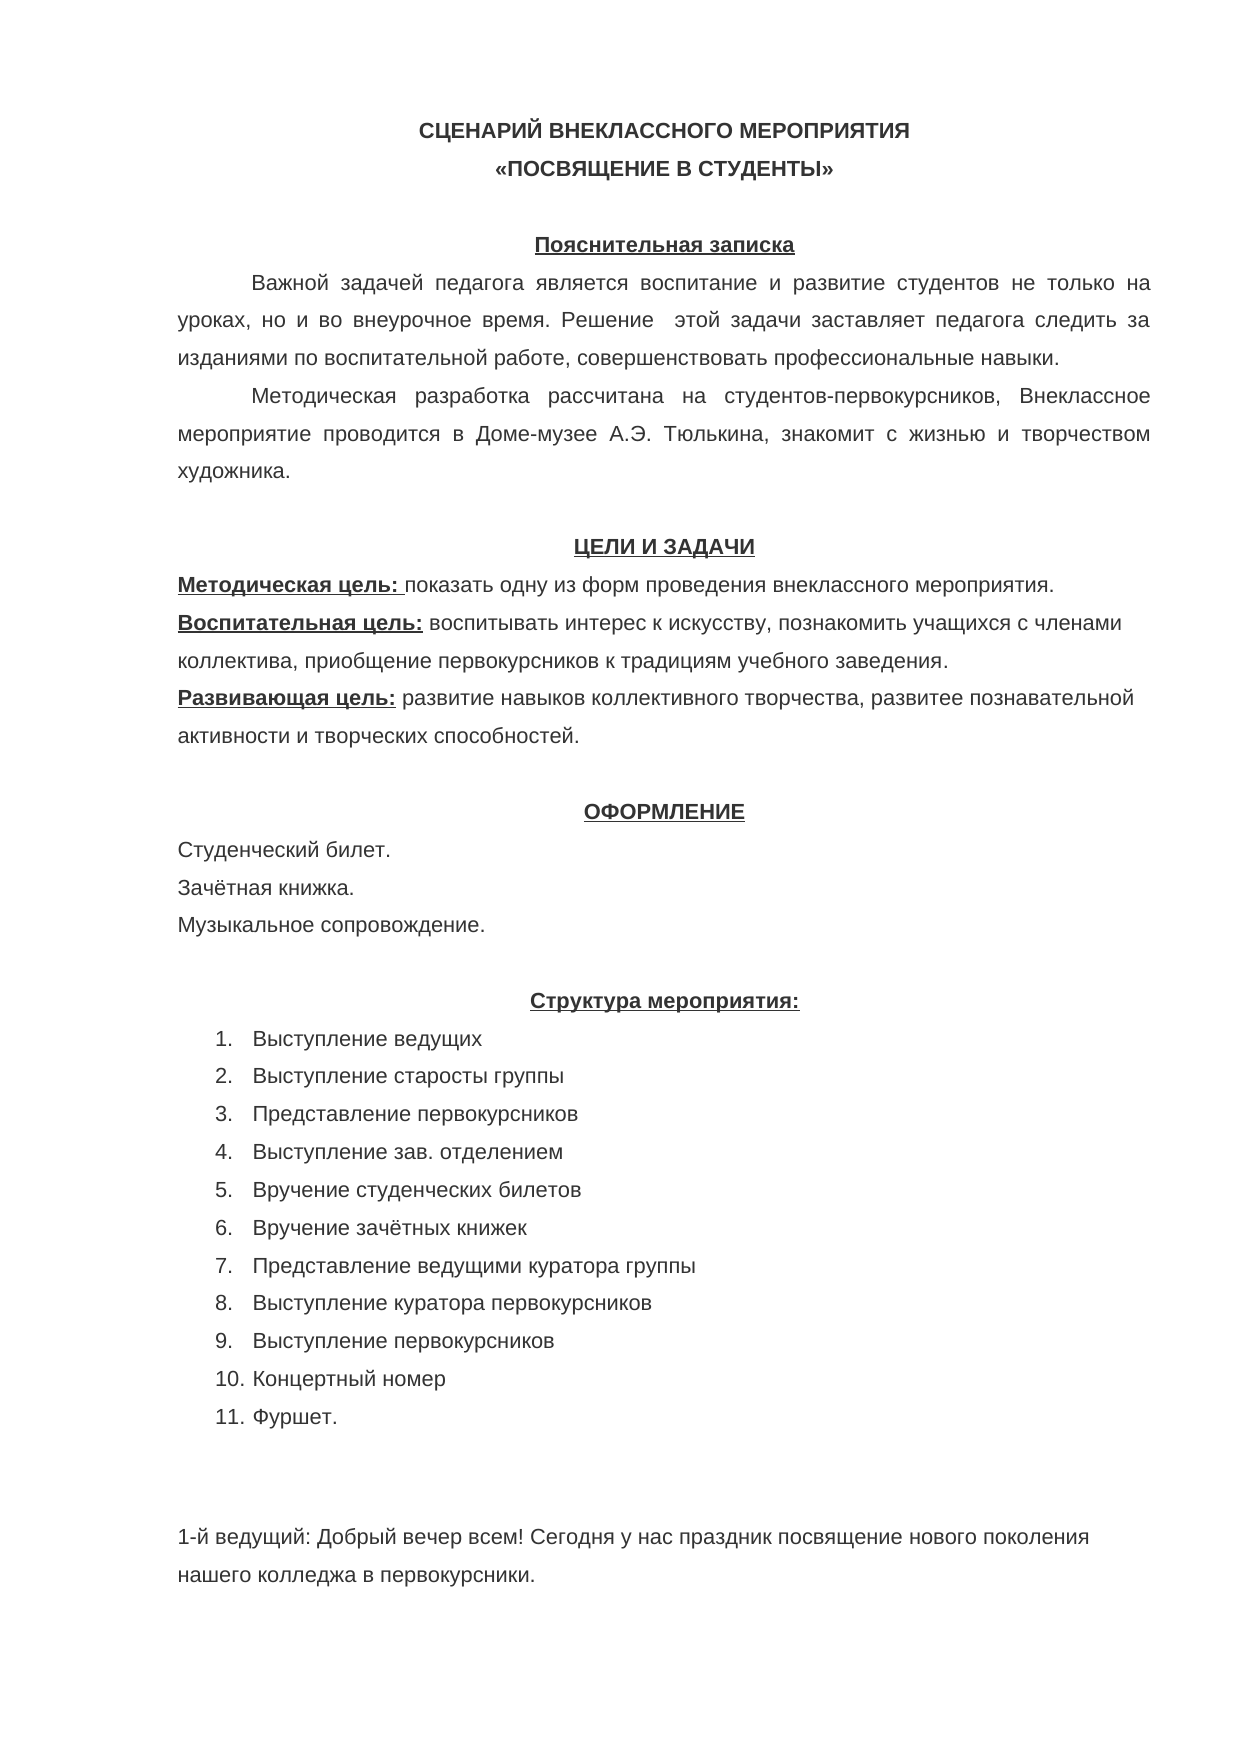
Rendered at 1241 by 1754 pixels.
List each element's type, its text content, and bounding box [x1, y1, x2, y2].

text Методическая разработка рассчитана на студентов-первокурсников, Внеклассное мероприятие проводится в Доме-музее А.Э. Тюлькина, знакомит с жизнью и творчеством художника. [177, 383, 1152, 484]
list Выступление ведущих [215, 1026, 1152, 1051]
text Методическая цель: показать одну из форм проведения внеклассного мероприятия. [177, 572, 1152, 597]
text Развивающая цель: развитие навыков коллективного творчества, развитее познавательной активности и творческих способностей. [177, 685, 1152, 748]
list Выступление первокурсников [215, 1328, 1152, 1353]
list Представление ведущими куратора группы [215, 1252, 1152, 1278]
list Выступление старосты группы [215, 1063, 1152, 1089]
text СЦЕНАРИЙ ВНЕКЛАССНОГО МЕРОПРИЯТИЯ [177, 118, 1152, 143]
text 1-й ведущий: Добрый вечер всем! Сегодня у нас праздник посвящение нового поколения нашего колледжа в первокурсники. [177, 1524, 1152, 1587]
text Пояснительная записка [177, 232, 1152, 257]
list Выступление куратора первокурсников [215, 1290, 1152, 1316]
list Вручение студенческих билетов [215, 1177, 1152, 1202]
list Концертный номер [215, 1366, 1152, 1391]
text ЦЕЛИ И ЗАДАЧИ [177, 534, 1152, 559]
text ОФОРМЛЕНИЕ [177, 799, 1152, 824]
text Важной задачей педагога является воспитание и развитие студентов не только на уроках, но и во внеурочное время. Решение этой задачи заставляет педагога следить за изданиями по воспитательной работе, совершенствовать профессиональные навыки. [177, 269, 1152, 370]
text Музыкальное сопровождение. [177, 912, 1152, 937]
text «ПОСВЯЩЕНИЕ В СТУДЕНТЫ» [177, 156, 1152, 181]
list Фуршет. [215, 1404, 1152, 1429]
text Структура мероприятия: [177, 988, 1152, 1013]
list Выступление зав. отделением [215, 1139, 1152, 1164]
text Студенческий билет. [177, 837, 1152, 862]
list Представление первокурсников [215, 1101, 1152, 1126]
text Воспитательная цель: воспитывать интерес к искусству, познакомить учащихся с членами коллектива, приобщение первокурсников к традициям учебного заведения. [177, 610, 1152, 673]
text Зачётная книжка. [177, 874, 1152, 899]
list Вручение зачётных книжек [215, 1215, 1152, 1240]
